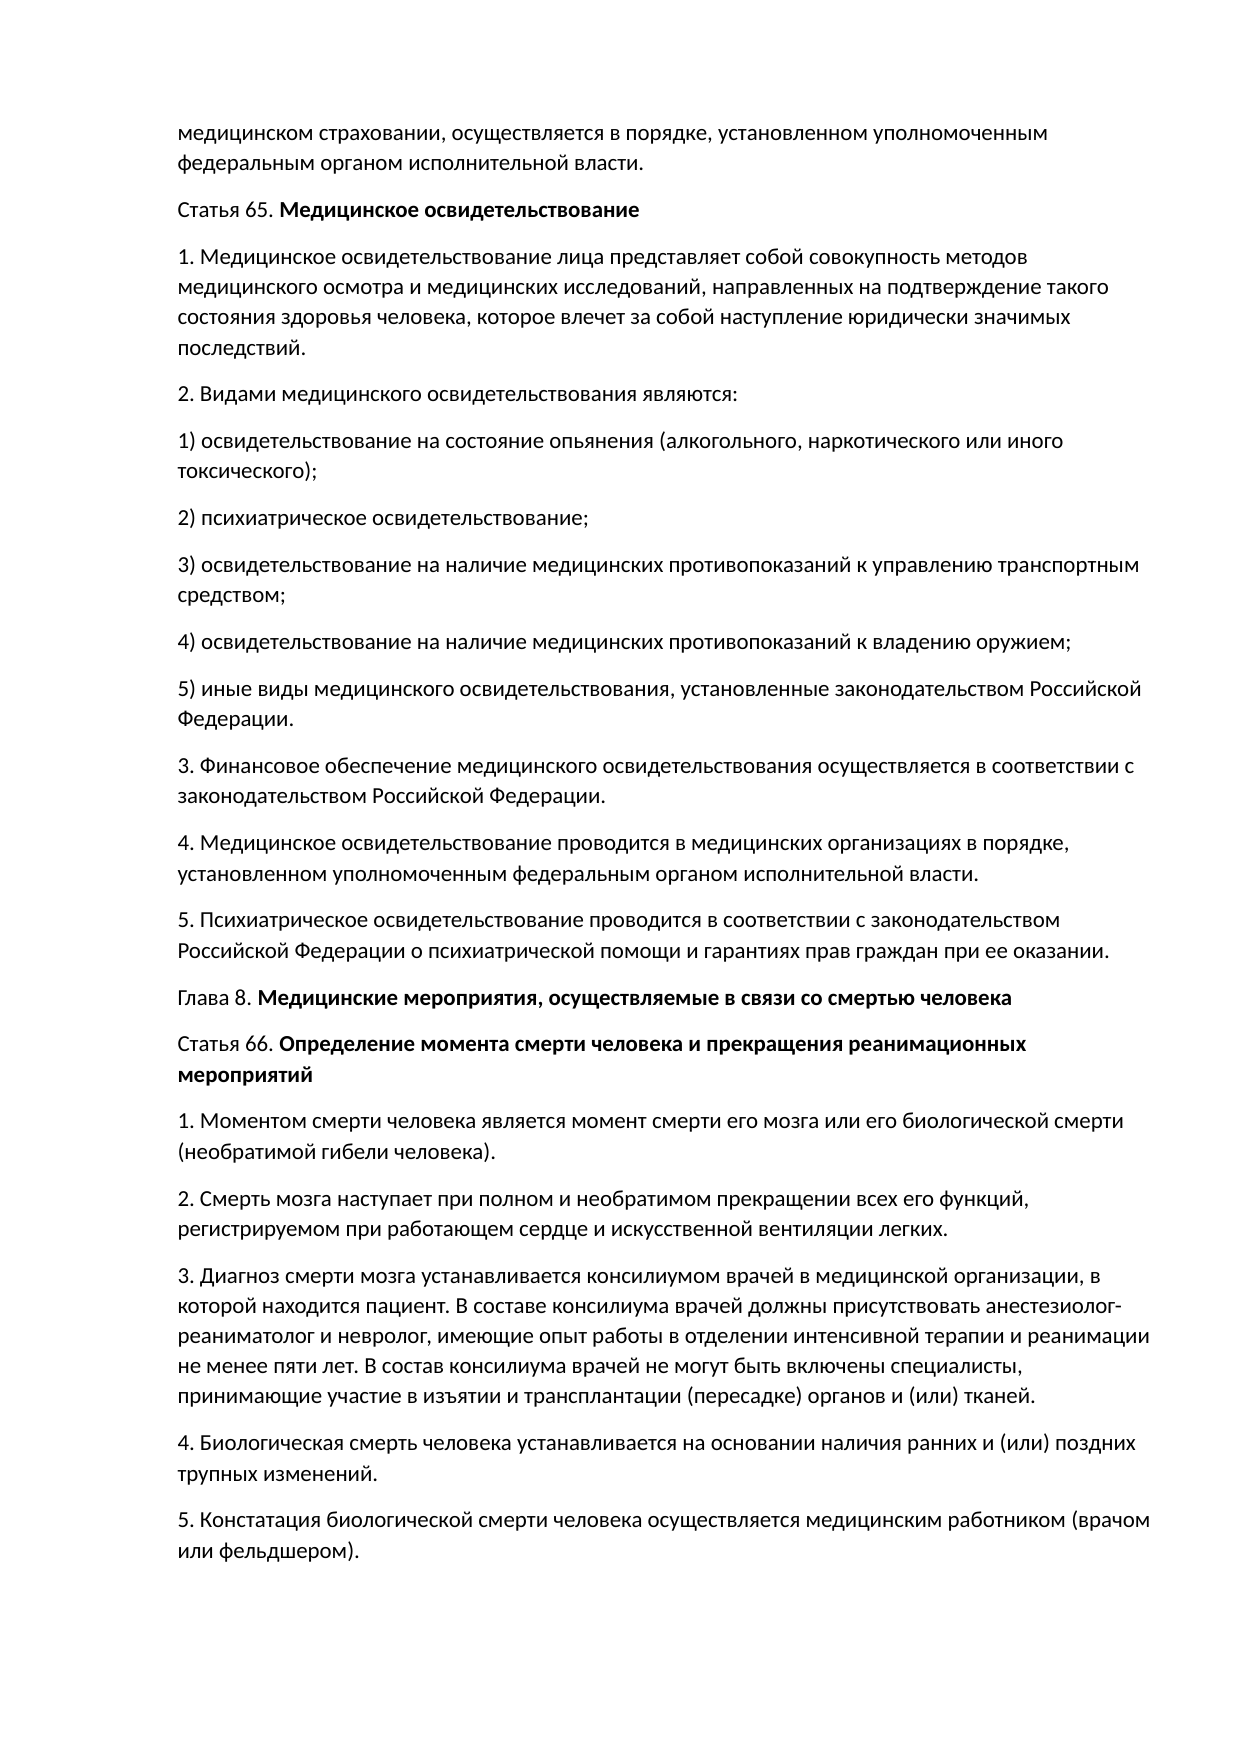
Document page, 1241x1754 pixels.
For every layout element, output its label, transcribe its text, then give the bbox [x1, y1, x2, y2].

text 3. Диагноз смерти мозга устанавливается консилиумом врачей в медицинской организации, в которой находится пациент. В составе консилиума врачей должны присутствовать анестезиолог-реаниматолог и невролог, имеющие опыт работы в отделении интенсивной терапии и реанимации не менее пяти лет. В состав консилиума врачей не могут быть включены специалисты, принимающие участие в изъятии и трансплантации (пересадке) органов и (или) тканей. [177, 1261, 1152, 1410]
text 3) освидетельствование на наличие медицинских противопоказаний к управлению транспортным средством; [177, 550, 1152, 609]
text 3. Финансовое обеспечение медицинского освидетельствования осуществляется в соответствии с законодательством Российской Федерации. [177, 751, 1152, 810]
text 4. Биологическая смерть человека устанавливается на основании наличия ранних и (или) поздних трупных изменений. [177, 1428, 1152, 1487]
text 2. Видами медицинского освидетельствования являются: [177, 379, 1152, 408]
text 4. Медицинское освидетельствование проводится в медицинских организациях в порядке, установленном уполномоченным федеральным органом исполнительной власти. [177, 828, 1152, 887]
text Глава 8. Медицинские мероприятия, осуществляемые в связи со смертью человека [177, 983, 1152, 1011]
text 5. Психиатрическое освидетельствование проводится в соответствии с законодательством Российской Федерации о психиатрической помощи и гарантиях прав граждан при ее оказании. [177, 906, 1152, 964]
text Статья 66. Определение момента смерти человека и прекращения реанимационных мероприятий [177, 1029, 1152, 1088]
text 1) освидетельствование на состояние опьянения (алкогольного, наркотического или иного токсического); [177, 426, 1152, 485]
text 1. Моментом смерти человека является момент смерти его мозга или его биологической смерти (необратимой гибели человека). [177, 1107, 1152, 1165]
text 4) освидетельствование на наличие медицинских противопоказаний к владению оружием; [177, 627, 1152, 656]
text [177, 118, 1152, 176]
text Статья 65. Медицинское освидетельствование [177, 195, 1152, 223]
text 1. Медицинское освидетельствование лица представляет собой совокупность методов медицинского осмотра и медицинских исследований, направленных на подтверждение такого состояния здоровья человека, которое влечет за собой наступление юридически значимых последствий. [177, 242, 1152, 361]
text 2. Смерть мозга наступает при полном и необратимом прекращении всех его функций, регистрируемом при работающем сердце и искусственной вентиляции легких. [177, 1184, 1152, 1242]
text 5. Констатация биологической смерти человека осуществляется медицинским работником (врачом или фельдшером). [177, 1506, 1152, 1564]
text 2) психиатрическое освидетельствование; [177, 503, 1152, 532]
text 5) иные виды медицинского освидетельствования, установленные законодательством Российской Федерации. [177, 674, 1152, 733]
